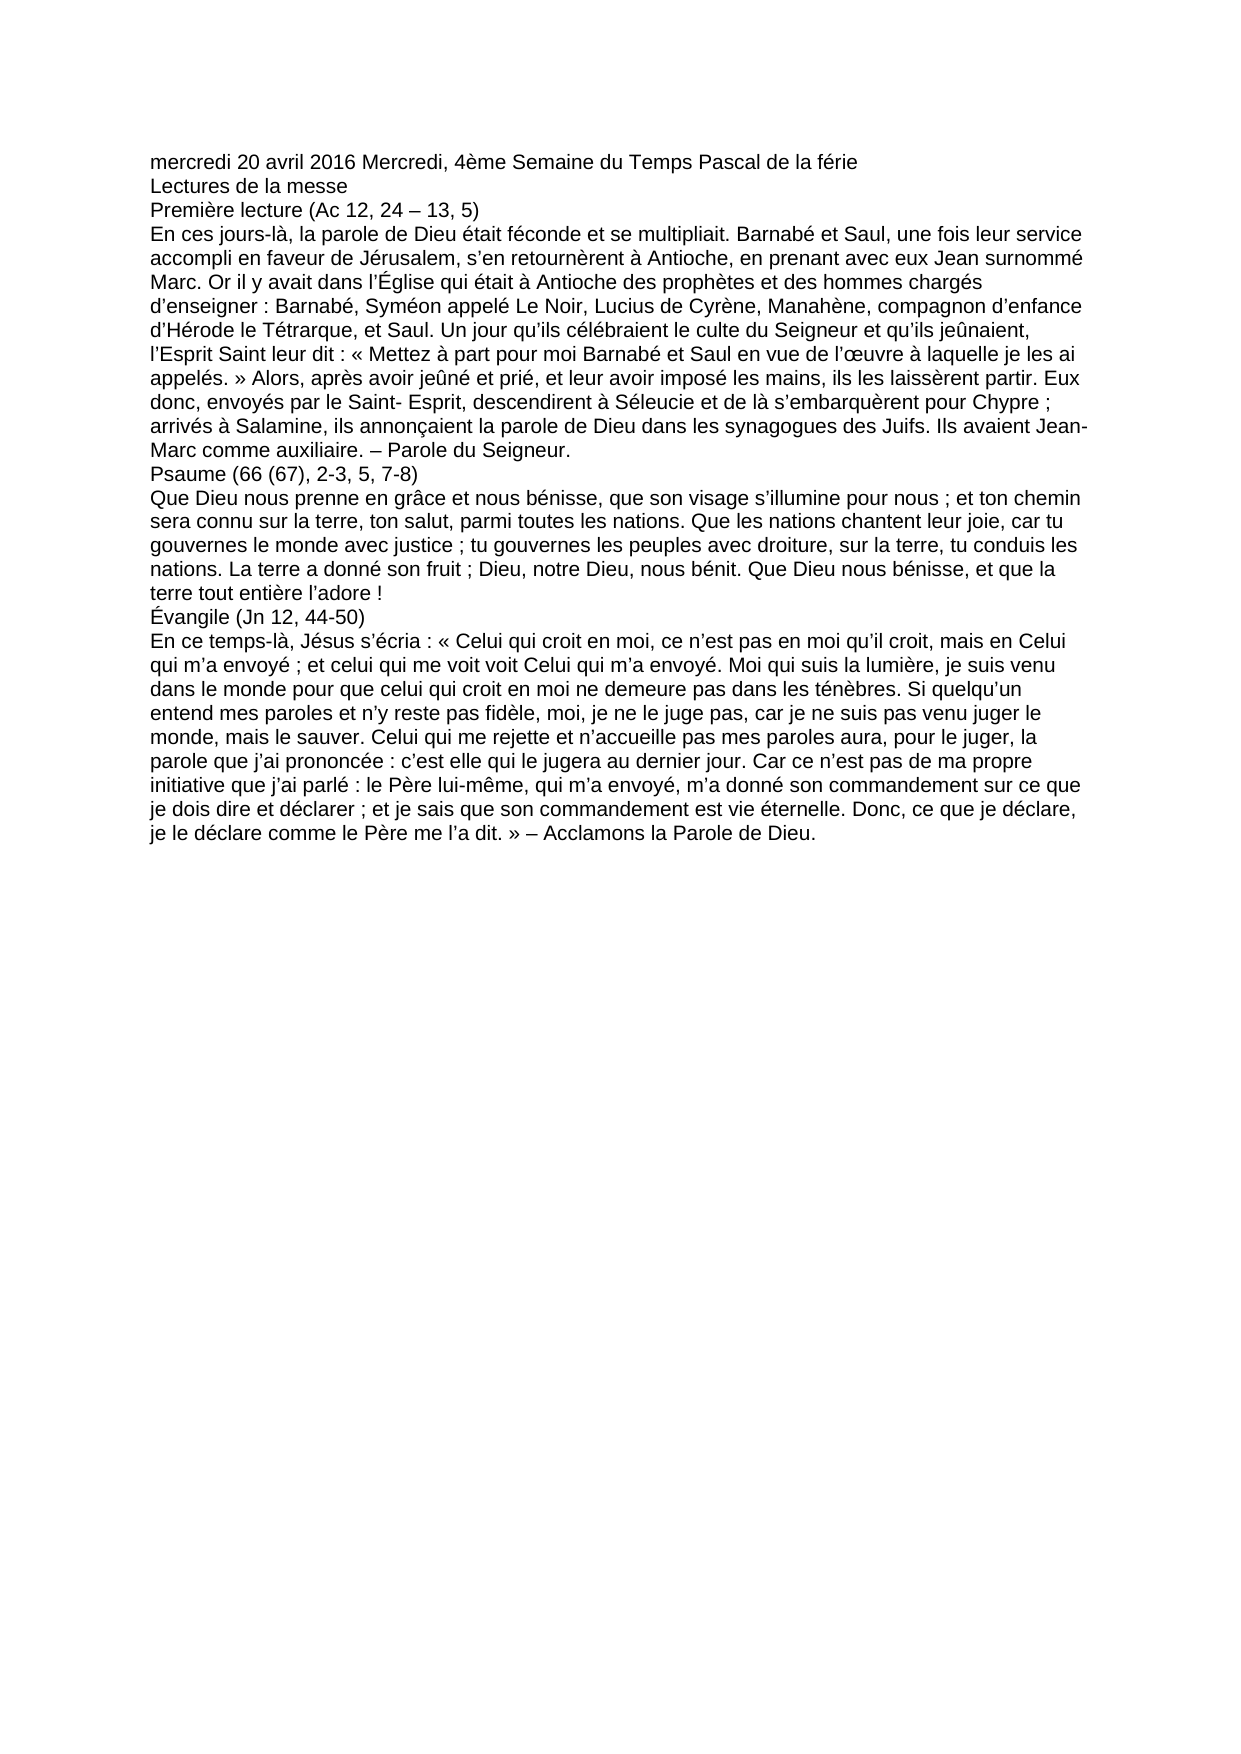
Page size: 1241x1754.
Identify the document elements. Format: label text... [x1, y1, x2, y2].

text En ce temps-là, Jésus s’écria : « Celui qui croit en moi, ce n’est pas en moi qu’il croit, mais en Celui qui m’a envoyé ; et celui qui me voit voit Celui qui m’a envoyé. Moi qui suis la lumière, je suis venu dans le monde pour que celui qui croit en moi ne demeure pas dans les ténèbres. Si quelqu’un entend mes paroles et n’y reste pas fidèle, moi, je ne le juge pas, car je ne suis pas venu juger le monde, mais le sauver. Celui qui me rejette et n’accueille pas mes paroles aura, pour le juger, la parole que j’ai prononcée : c’est elle qui le jugera au dernier jour. Car ce n’est pas de ma propre initiative que j’ai parlé : le Père lui-même, qui m’a envoyé, m’a donné son commandement sur ce que je dois dire et déclarer ; et je sais que son commandement est vie éternelle. Donc, ce que je déclare, je le déclare comme le Père me l’a dit. » – Acclamons la Parole de Dieu. [150, 629, 1090, 845]
text En ces jours-là, la parole de Dieu était féconde et se multipliait. Barnabé et Saul, une fois leur service accompli en faveur de Jérusalem, s’en retournèrent à Antioche, en prenant avec eux Jean surnommé Marc. Or il y avait dans l’Église qui était à Antioche des prophètes et des hommes chargés d’enseigner : Barnabé, Syméon appelé Le Noir, Lucius de Cyrène, Manahène, compagnon d’enfance d’Hérode le Tétrarque, et Saul. Un jour qu’ils célébraient le culte du Seigneur et qu’ils jeûnaient, l’Esprit Saint leur dit : « Mettez à part pour moi Barnabé et Saul en vue de l’œuvre à laquelle je les ai appelés. » Alors, après avoir jeûné et prié, et leur avoir imposé les mains, ils les laissèrent partir. Eux donc, envoyés par le Saint- Esprit, descendirent à Séleucie et de là s’embarquèrent pour Chypre ; arrivés à Salamine, ils annonçaient la parole de Dieu dans les synagogues des Juifs. Ils avaient Jean- Marc comme auxiliaire. – Parole du Seigneur. [150, 222, 1090, 461]
text Que Dieu nous prenne en grâce et nous bénisse, que son visage s’illumine pour nous ; et ton chemin sera connu sur la terre, ton salut, parmi toutes les nations. Que les nations chantent leur joie, car tu gouvernes le monde avec justice ; tu gouvernes les peuples avec droiture, sur la terre, tu conduis les nations. La terre a donné son fruit ; Dieu, notre Dieu, nous bénit. Que Dieu nous bénisse, et que la terre tout entière l’adore ! [150, 485, 1090, 605]
